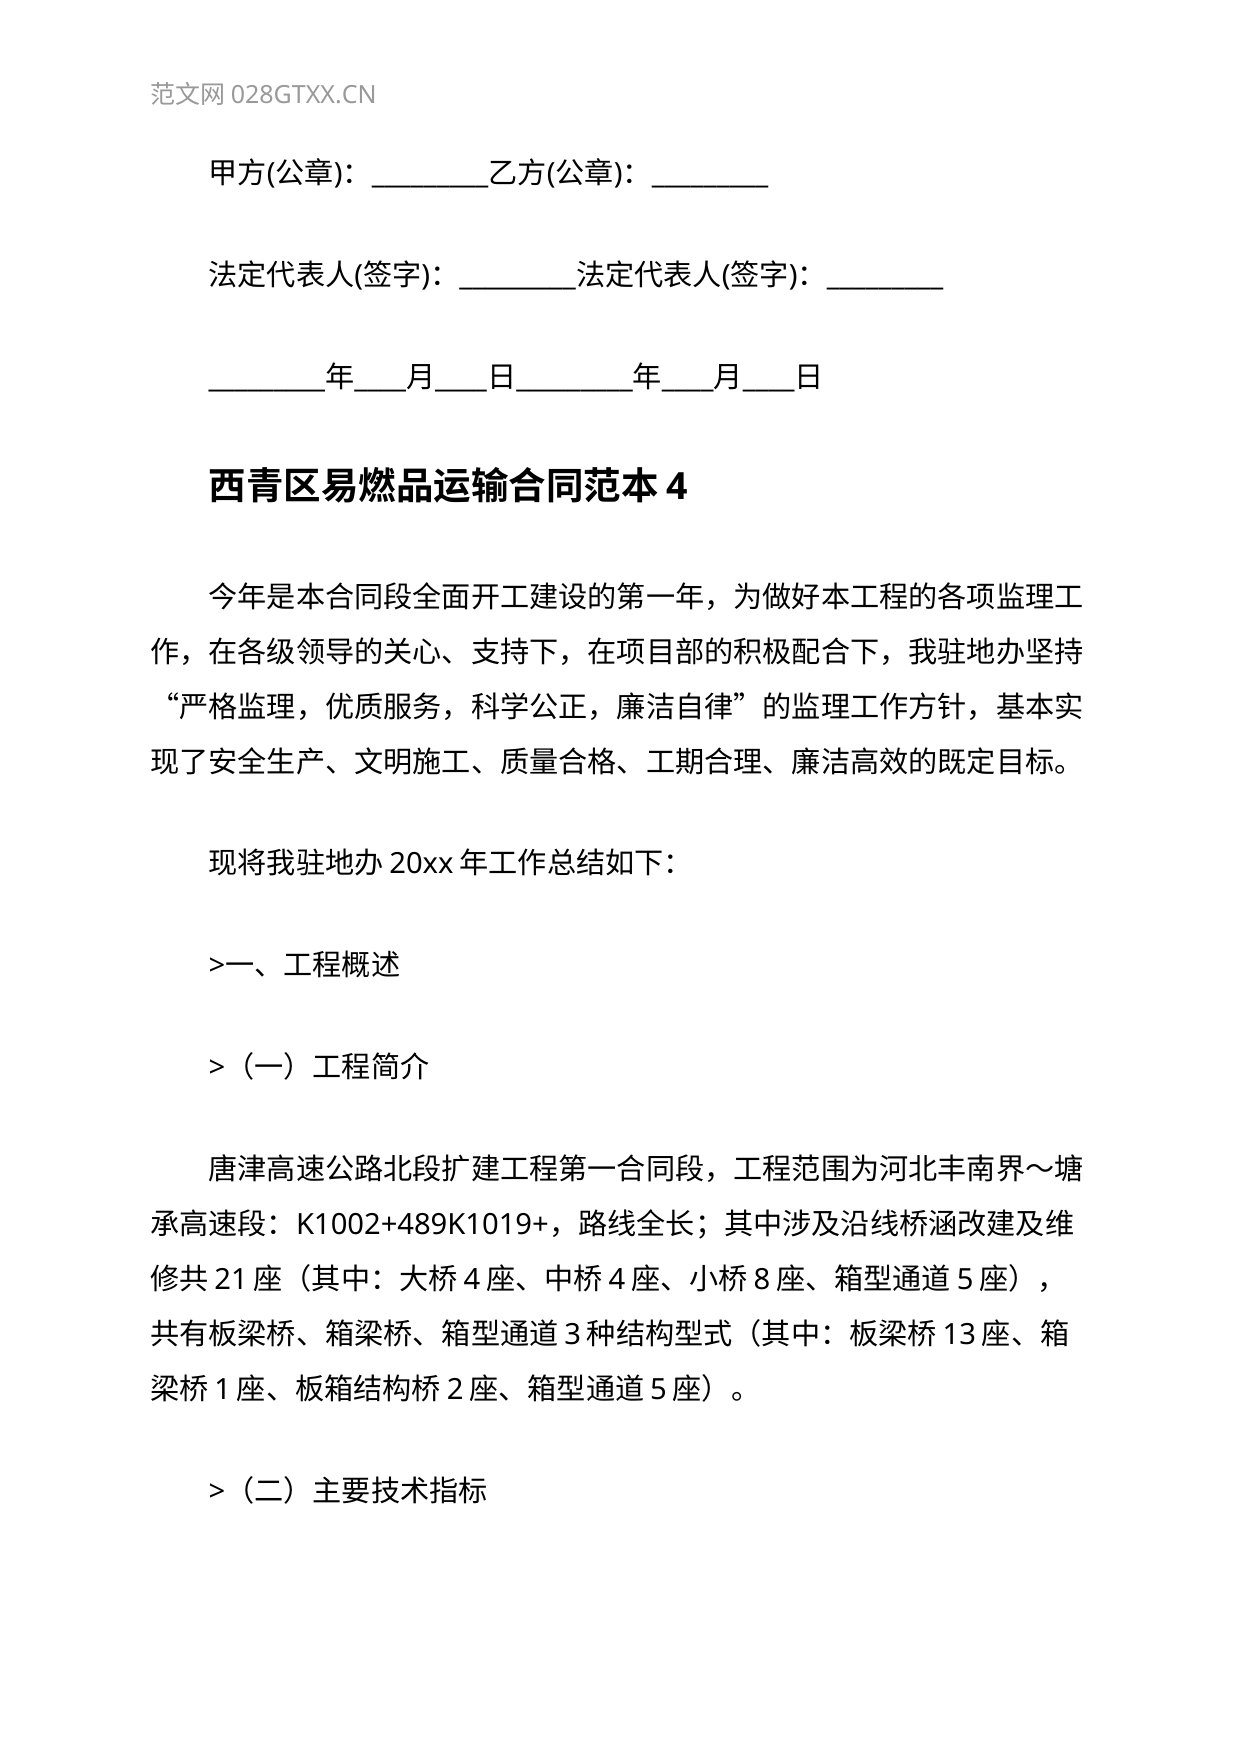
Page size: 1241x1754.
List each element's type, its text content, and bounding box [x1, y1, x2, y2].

text 甲方(公章)：_________乙方(公章)：_________ [150, 150, 1090, 192]
text >一、工程概述 [150, 942, 1090, 984]
text 现将我驻地办20xx年工作总结如下： [150, 840, 1090, 882]
text 今年是本合同段全面开工建设的第一年，为做好本工程的各项监理工作，在各级领导的关心、支持下，在项目部的积极配合下，我驻地办坚持“严格监理，优质服务，科学公正，廉洁自律”的监理工作方针，基本实现了安全生产、文明施工、质量合格、工期合理、廉洁高效的既定目标。 [150, 573, 1090, 781]
text >（一）工程简介 [150, 1044, 1090, 1086]
text 西青区易燃品运输合同范本4 [150, 456, 1090, 510]
text 唐津高速公路北段扩建工程第一合同段，工程范围为河北丰南界～塘承高速段：K1002+489K1019+，路线全长；其中涉及沿线桥涵改建及维修共21座（其中：大桥4座、中桥4座、小桥8座、箱型通道5座），共有板梁桥、箱梁桥、箱型通道3种结构型式（其中：板梁桥13座、箱梁桥1座、板箱结构桥2座、箱型通道5座）。 [150, 1146, 1090, 1408]
text >（二）主要技术指标 [150, 1468, 1090, 1510]
text 法定代表人(签字)：_________法定代表人(签字)：_________ [150, 252, 1090, 294]
text _________年____月____日_________年____月____日 [150, 354, 1090, 396]
